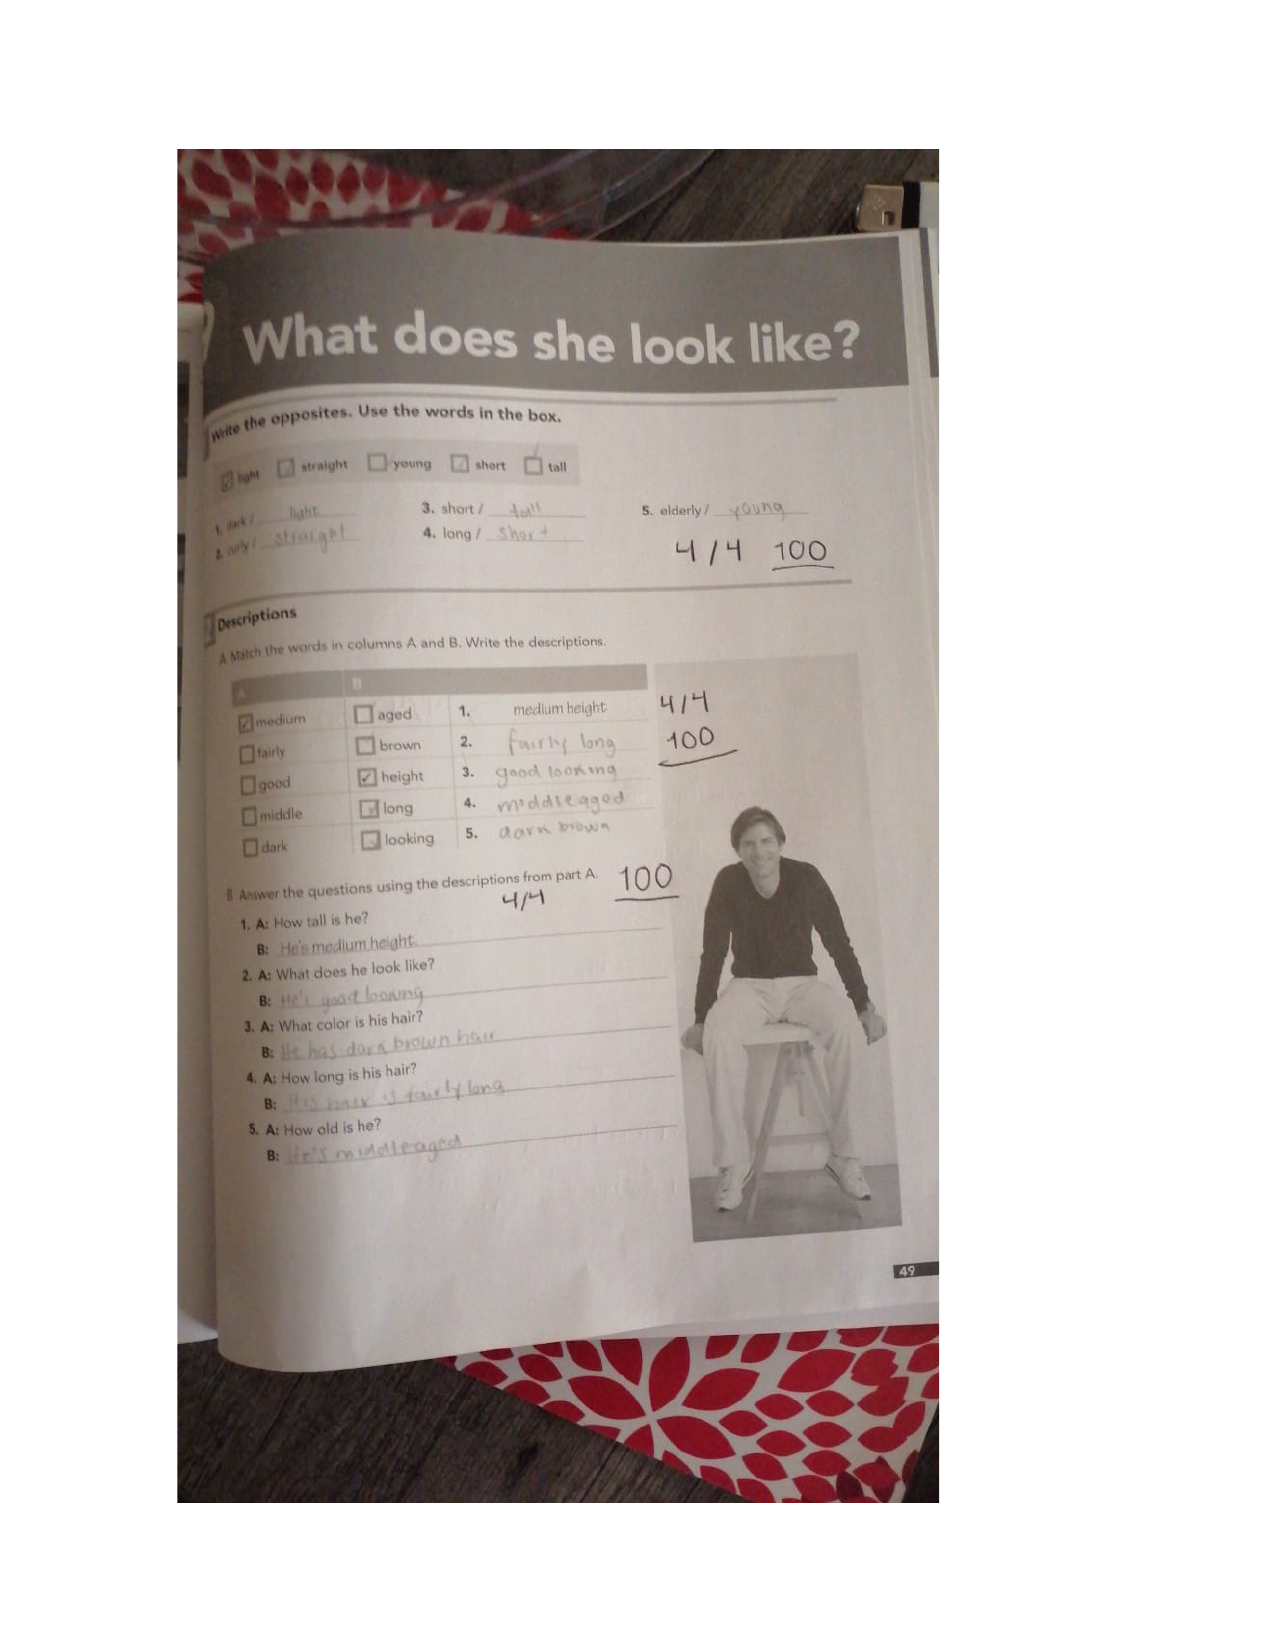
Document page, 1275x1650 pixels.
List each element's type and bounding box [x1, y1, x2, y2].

picture [177, 149, 940, 1503]
